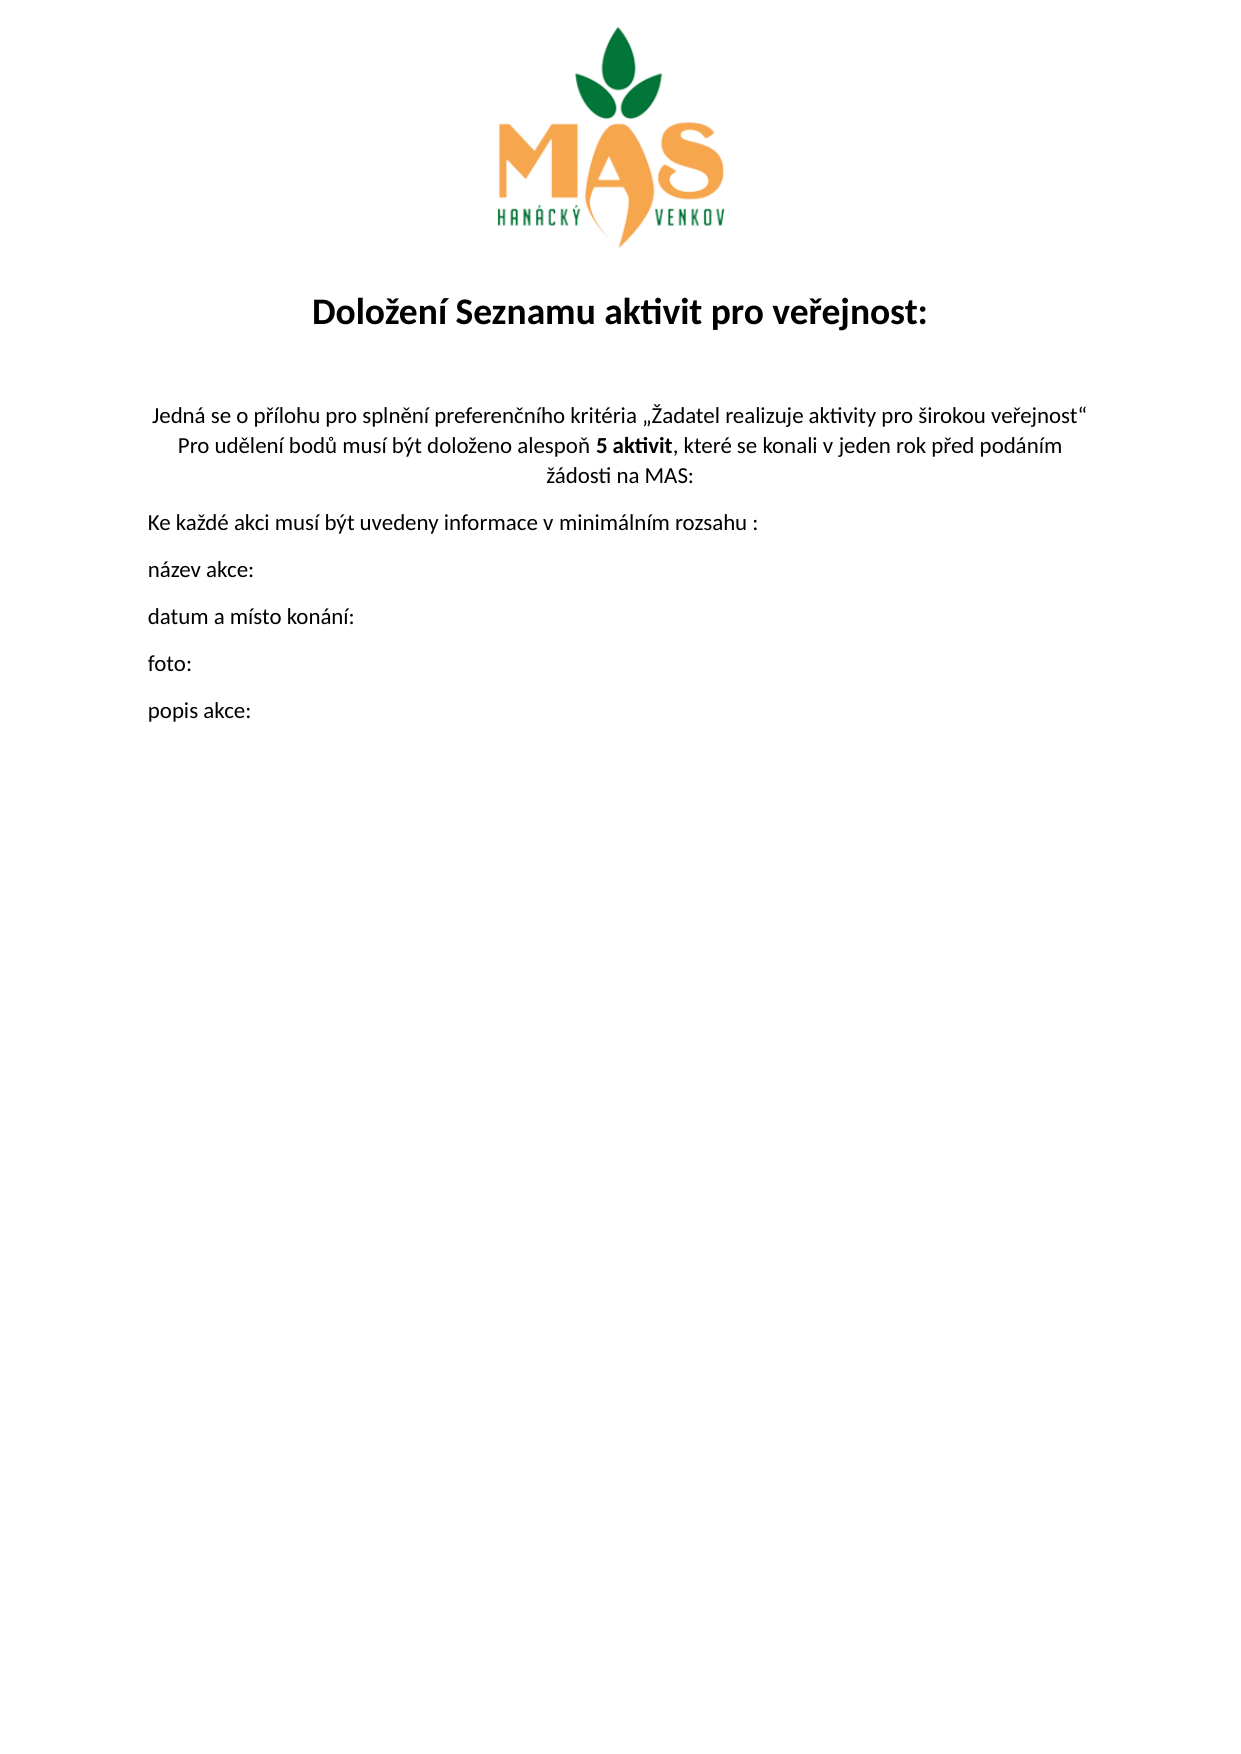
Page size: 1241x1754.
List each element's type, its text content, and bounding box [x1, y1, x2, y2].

text datum a místo konání: [148, 602, 1093, 630]
text Jedná se o přílohu pro splnění preferenčního kritéria „Žadatel realizuje aktivity pro širokou veřejnost“ Pro udělení bodů musí být doloženo alespoň 5 aktivit, které se konali v jeden rok před podáním žádosti na MAS: [148, 401, 1093, 490]
text Doložení Seznamu aktivit pro veřejnost: [148, 288, 1093, 334]
text název akce: [148, 555, 1093, 583]
text Ke každé akci musí být uvedeny informace v minimálním rozsahu : [148, 508, 1093, 537]
text popis akce: [148, 696, 1093, 724]
picture [478, 8, 743, 268]
text foto: [148, 649, 1093, 677]
